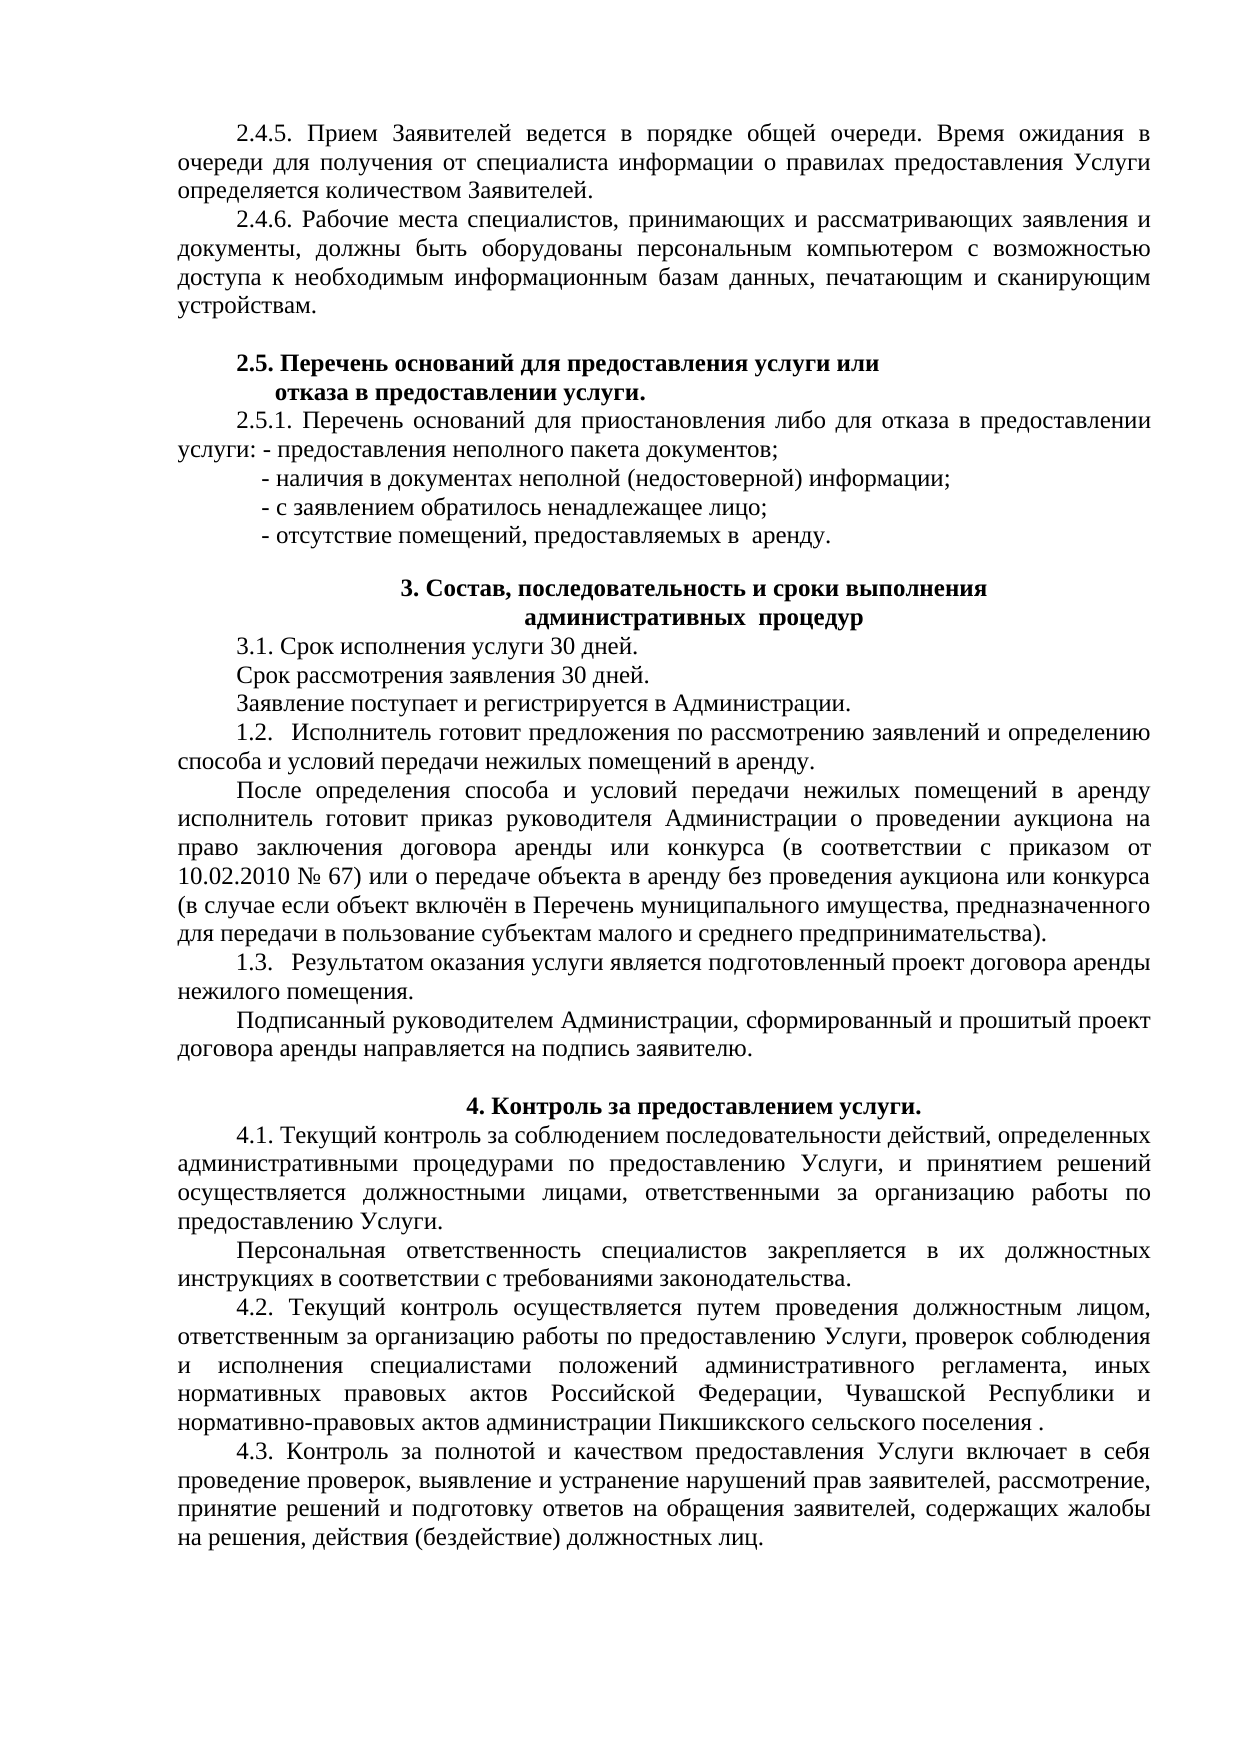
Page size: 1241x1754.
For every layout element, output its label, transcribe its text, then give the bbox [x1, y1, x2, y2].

text 4. Контроль за предоставлением услуги. [177, 1091, 1152, 1120]
text - с заявлением обратилось ненадлежащее лицо; [177, 492, 1152, 521]
list Результатом оказания услуги является подготовленный проект договора аренды нежилого помещения. [177, 947, 1152, 1005]
text Заявление поступает и регистрируется в Администрации. [177, 688, 1152, 717]
text После определения способа и условий передачи нежилых помещений в аренду исполнитель готовит приказ руководителя Администрации о проведении аукциона на право заключения договора аренды или конкурса (в соответствии с приказом от 10.02.2010 № 67) или о передаче объекта в аренду без проведения аукциона или конкурса (в случае если объект включён в Перечень муниципального имущества, предназначенного для передачи в пользование субъектам малого и среднего предпринимательства). [177, 775, 1152, 947]
text 4.1. Текущий контроль за соблюдением последовательности действий, определенных административными процедурами по предоставлению Услуги, и принятием решений осуществляется должностными лицами, ответственными за организацию работы по предоставлению Услуги. [177, 1120, 1152, 1235]
text отказа в предоставлении услуги. [274, 377, 1152, 406]
text 3. Состав, последовательность и сроки выполнения [177, 573, 1152, 602]
text Срок рассмотрения заявления 30 дней. [177, 660, 1152, 688]
text - отсутствие помещений, предоставляемых в аренду. [177, 521, 1152, 549]
text - наличия в документах неполной (недостоверной) информации; [177, 463, 1152, 492]
text Подписанный руководителем Администрации, сформированный и прошитый проект договора аренды направляется на подпись заявителю. [177, 1005, 1152, 1062]
text 2.5.1. Перечень оснований для приостановления либо для отказа в предоставлении услуги: - предоставления неполного пакета документов; [177, 406, 1152, 463]
text 4.2. Текущий контроль осуществляется путем проведения должностным лицом, ответственным за организацию работы по предоставлению Услуги, проверок соблюдения и исполнения специалистами положений административного регламента, иных нормативных правовых актов Российской Федерации, Чувашской Республики и нормативно-правовых актов администрации Пикшикского сельского поселения . [177, 1292, 1152, 1436]
text 2.4.6. Рабочие места специалистов, принимающих и рассматривающих заявления и документы, должны быть оборудованы персональным компьютером с возможностью доступа к необходимым информационным базам данных, печатающим и сканирующим устройствам. [177, 204, 1152, 319]
text Персональная ответственность специалистов закрепляется в их должностных инструкциях в соответствии с требованиями законодательства. [177, 1235, 1152, 1292]
text 3.1. Срок исполнения услуги 30 дней. [177, 631, 1152, 660]
text 2.4.5. Прием Заявителей ведется в порядке общей очереди. Время ожидания в очереди для получения от специалиста информации о правилах предоставления Услуги определяется количеством Заявителей. [177, 118, 1152, 204]
list Исполнитель готовит предложения по рассмотрению заявлений и определению способа и условий передачи нежилых помещений в аренду. [177, 717, 1152, 775]
text 4.3. Контроль за полнотой и качеством предоставления Услуги включает в себя проведение проверок, выявление и устранение нарушений прав заявителей, рассмотрение, принятие решений и подготовку ответов на обращения заявителей, содержащих жалобы на решения, действия (бездействие) должностных лиц. [177, 1436, 1152, 1551]
text 2.5. Перечень оснований для предоставления услуги или [177, 348, 1152, 377]
text административных процедур [177, 602, 1152, 631]
